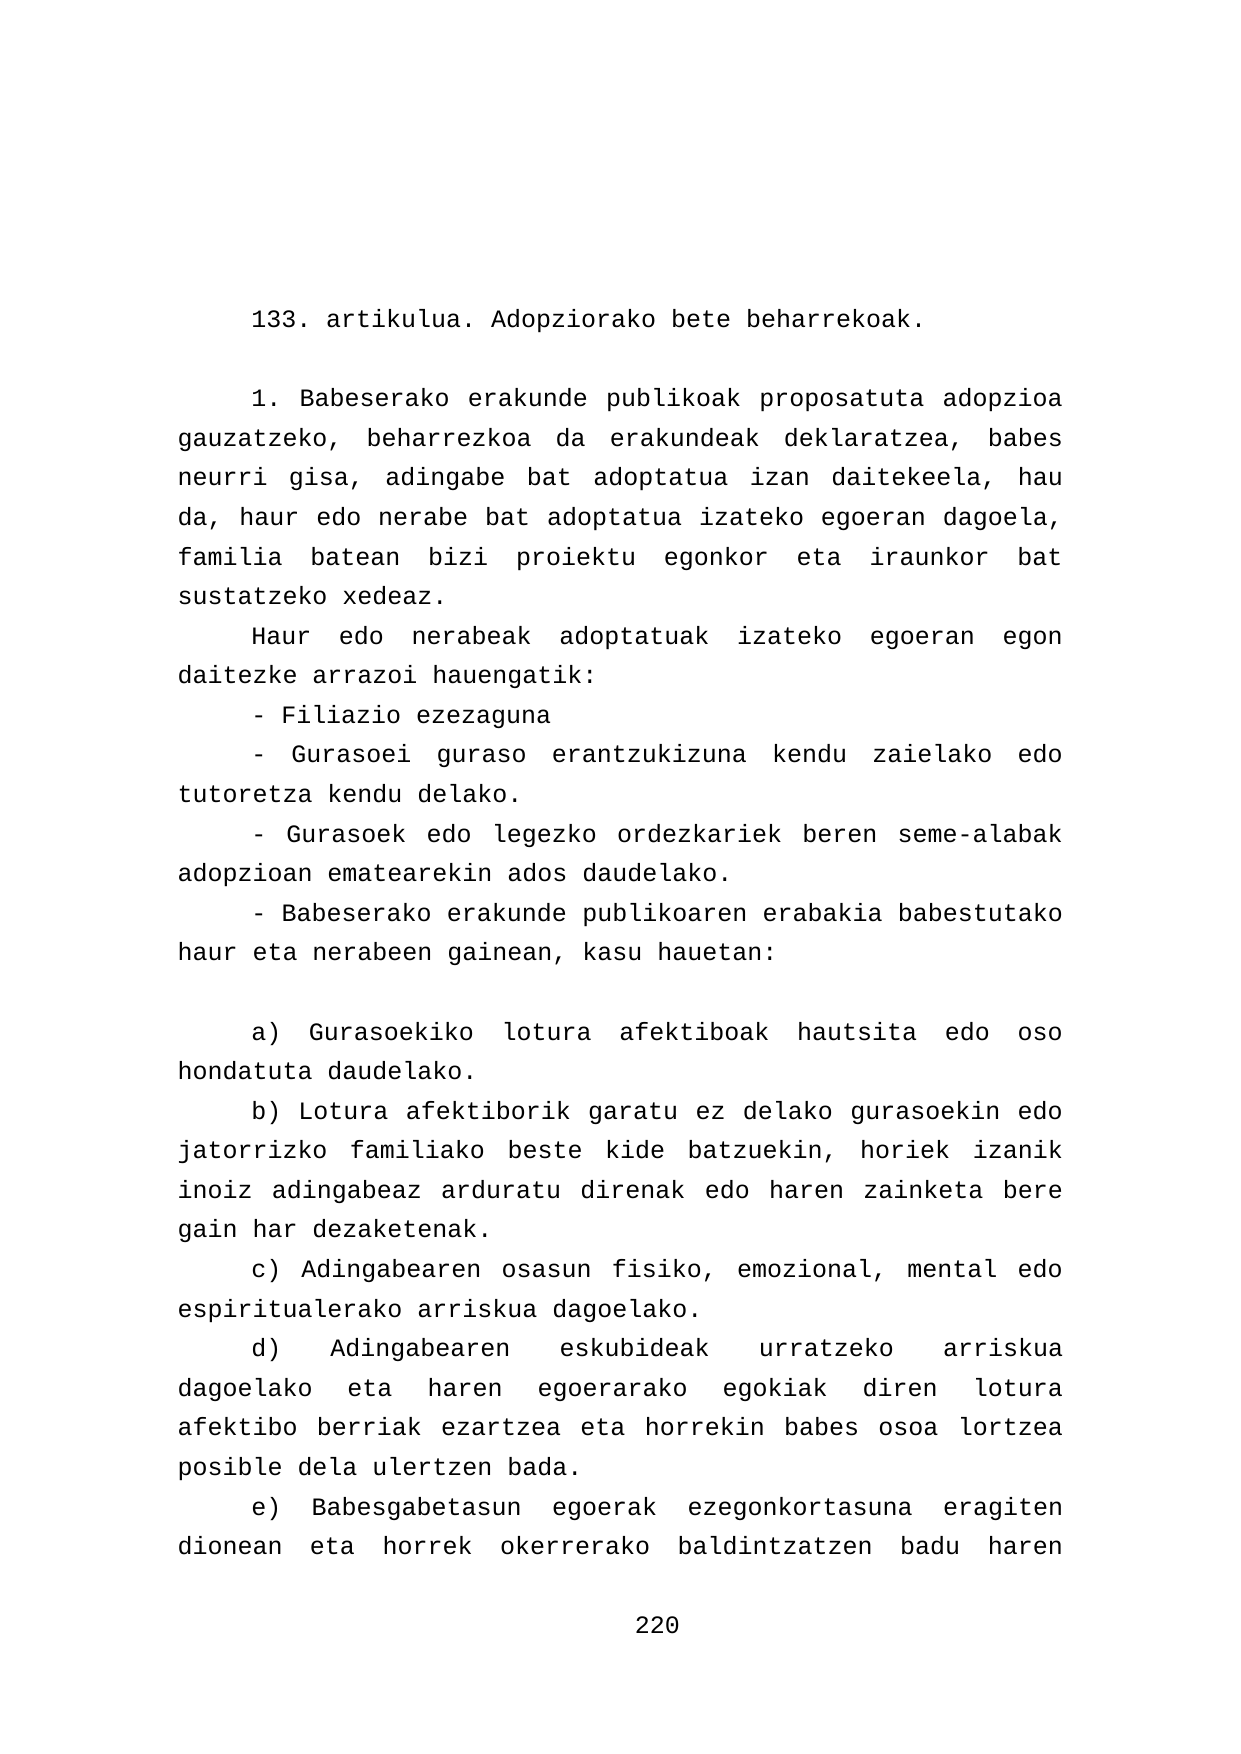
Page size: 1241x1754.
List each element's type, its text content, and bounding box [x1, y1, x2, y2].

text - Filiazio ezezaguna [177, 691, 1063, 731]
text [177, 1483, 1063, 1562]
text - Babeserako erakunde publikoaren erabakia babestutako haur eta nerabeen gainean, kasu hauetan: [177, 889, 1063, 968]
text - Gurasoek edo legezko ordezkariek beren seme-alabak adopzioan ematearekin ados daudelako. [177, 810, 1063, 889]
text b) Lotura afektiborik garatu ez delako gurasoekin edo jatorrizko familiako beste kide batzuekin, horiek izanik inoiz adingabeaz arduratu direnak edo haren zainketa bere gain har dezaketenak. [177, 1087, 1063, 1245]
text 1. Babeserako erakunde publikoak proposatuta adopzioa gauzatzeko, beharrezkoa da erakundeak deklaratzea, babes neurri gisa, adingabe bat adoptatua izan daitekeela, hau da, haur edo nerabe bat adoptatua izateko egoeran dagoela, familia batean bizi proiektu egonkor eta iraunkor bat sustatzeko xedeaz. [177, 374, 1063, 612]
text Haur edo nerabeak adoptatuak izateko egoeran egon daitezke arrazoi hauengatik: [177, 612, 1063, 691]
text a) Gurasoekiko lotura afektiboak hautsita edo oso hondatuta daudelako. [177, 1008, 1063, 1087]
text d) Adingabearen eskubideak urratzeko arriskua dagoelako eta haren egoerarako egokiak diren lotura afektibo berriak ezartzea eta horrekin babes osoa lortzea posible dela ulertzen bada. [177, 1324, 1063, 1483]
text c) Adingabearen osasun fisiko, emozional, mental edo espiritualerako arriskua dagoelako. [177, 1245, 1063, 1324]
text - Gurasoei guraso erantzukizuna kendu zaielako edo tutoretza kendu delako. [177, 731, 1063, 810]
text 133. artikulua. Adopziorako bete beharrekoak. [177, 295, 1063, 335]
